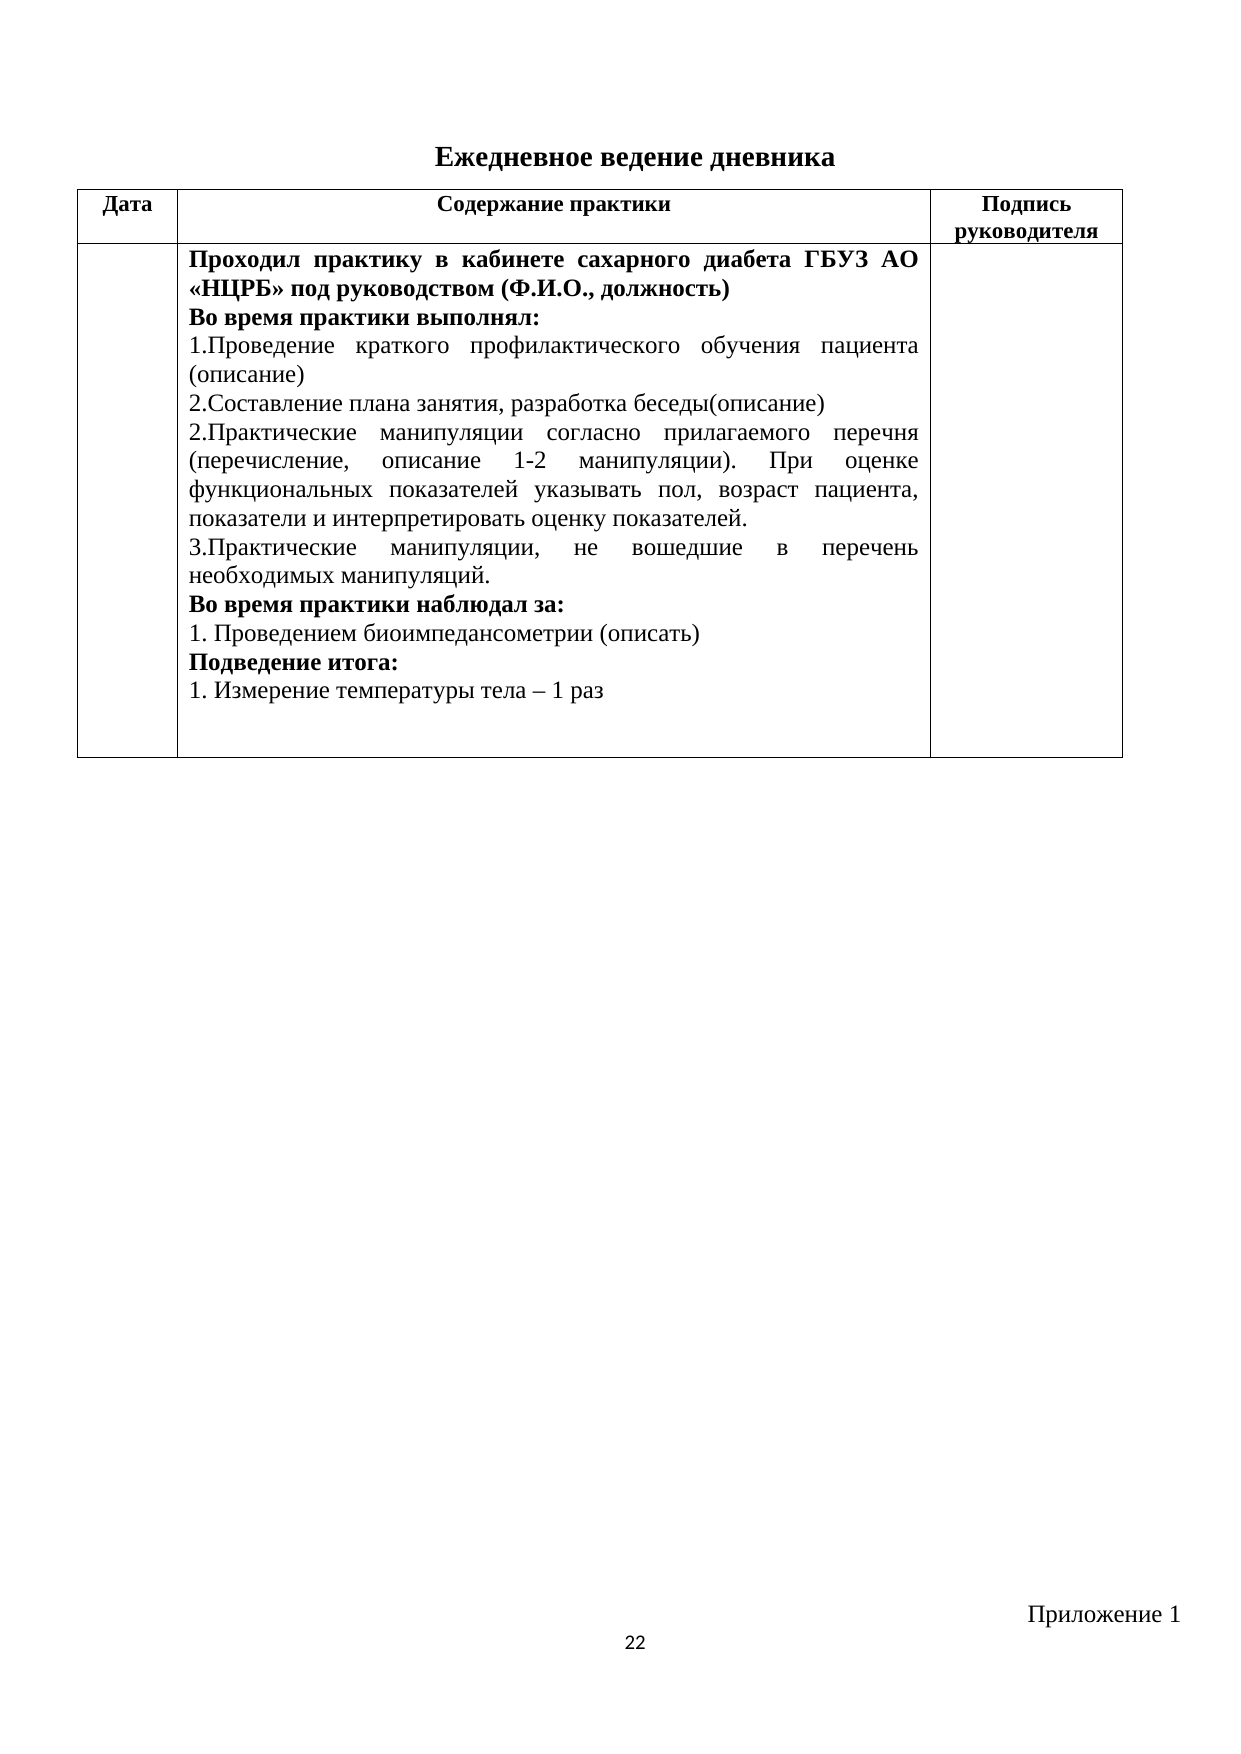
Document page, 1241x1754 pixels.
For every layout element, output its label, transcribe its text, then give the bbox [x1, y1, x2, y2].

table_cell [78, 244, 177, 757]
table_header Подпись руководителя [931, 190, 1122, 243]
table_header Содержание практики [178, 190, 930, 243]
table_cell [931, 244, 1122, 757]
text Приложение 1 [89, 1599, 1181, 1627]
table_cell Проходил практику в кабинете сахарного диабета ГБУЗ АО «НЦРБ» под руководством (Ф.И.О., должность) Во время практики выполнял: 1.Проведение краткого профилактического обучения пациента (описание) 2.Составление плана занятия, разработка беседы(описание) 2.Практические манипуляции согласно прилагаемого перечня (перечисление, описание 1-2 манипуляции). При оценке функциональных показателей указывать пол, возраст пациента, показатели и интерпретировать оценку показателей. 3.Практические манипуляции, не вошедшие в перечень необходимых манипуляций. Во время практики наблюдал за: 1. Проведением биоимпедансометрии (описать) Подведение итога: 1. Измерение температуры тела – 1 раз [178, 244, 930, 757]
table_header Дата [78, 190, 177, 243]
list Ежедневное ведение дневника [89, 139, 1181, 172]
